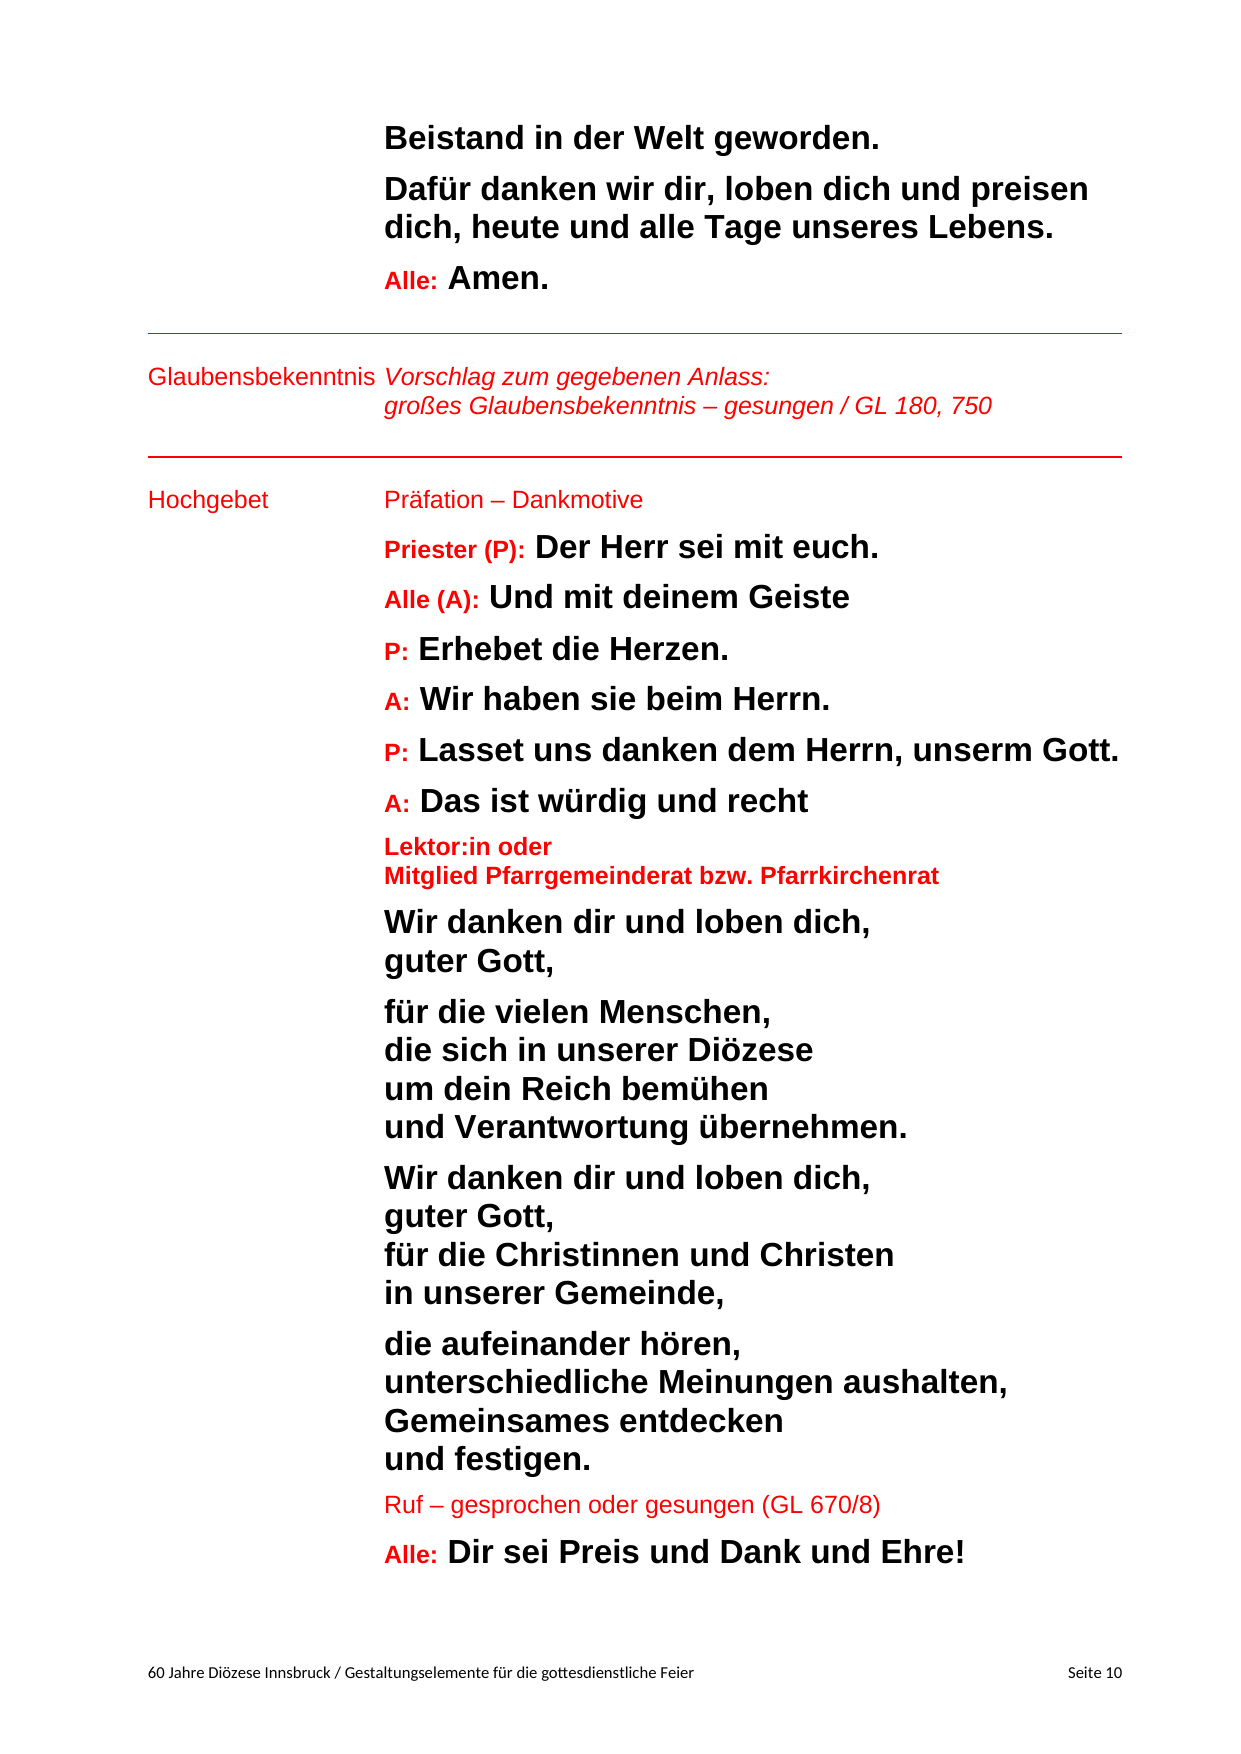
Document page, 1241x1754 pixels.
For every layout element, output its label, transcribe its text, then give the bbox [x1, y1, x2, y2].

text Lektor:in oder Mitglied Pfarrgemeinderat bzw. Pfarrkirchenrat [148, 832, 1122, 890]
text P: Lasset uns danken dem Herrn, unserm Gott. [384, 730, 1122, 769]
text für die vielen Menschen, die sich in unserer Diözese um dein Reich bemühen und Verantwortung übernehmen. [384, 992, 1122, 1145]
text Dafür danken wir dir, loben dich und preisen dich, heute und alle Tage unseres Lebens. [384, 169, 1122, 246]
text Wir danken dir und loben dich, guter Gott, [384, 902, 1122, 979]
text Alle: Amen. [384, 258, 1122, 297]
text Glaubensbekenntnis Vorschlag zum gegebenen Anlass: großes Glaubensbekenntnis – gesungen / GL 180, 750 [148, 362, 1122, 420]
text A: Wir haben sie beim Herrn. [384, 679, 1122, 718]
text A: Das ist würdig und recht [384, 781, 1122, 820]
text die aufeinander hören, unterschiedliche Meinungen aushalten, Gemeinsames entdecken und festigen. [384, 1324, 1122, 1478]
text Priester (P): Der Herr sei mit euch. [384, 527, 1122, 565]
text Alle: Dir sei Preis und Dank und Ehre! [384, 1532, 1122, 1570]
text Wir danken dir und loben dich, guter Gott, für die Christinnen und Christen in unserer Gemeinde, [384, 1158, 1122, 1312]
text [384, 118, 1122, 157]
text Ruf – gesprochen oder gesungen (GL 670/8) [148, 1490, 1122, 1519]
text Alle (A): Und mit deinem Geiste [384, 578, 1122, 616]
text Hochgebet Präfation – Dankmotive [148, 485, 1122, 514]
text P: Erhebet die Herzen. [384, 628, 1122, 667]
